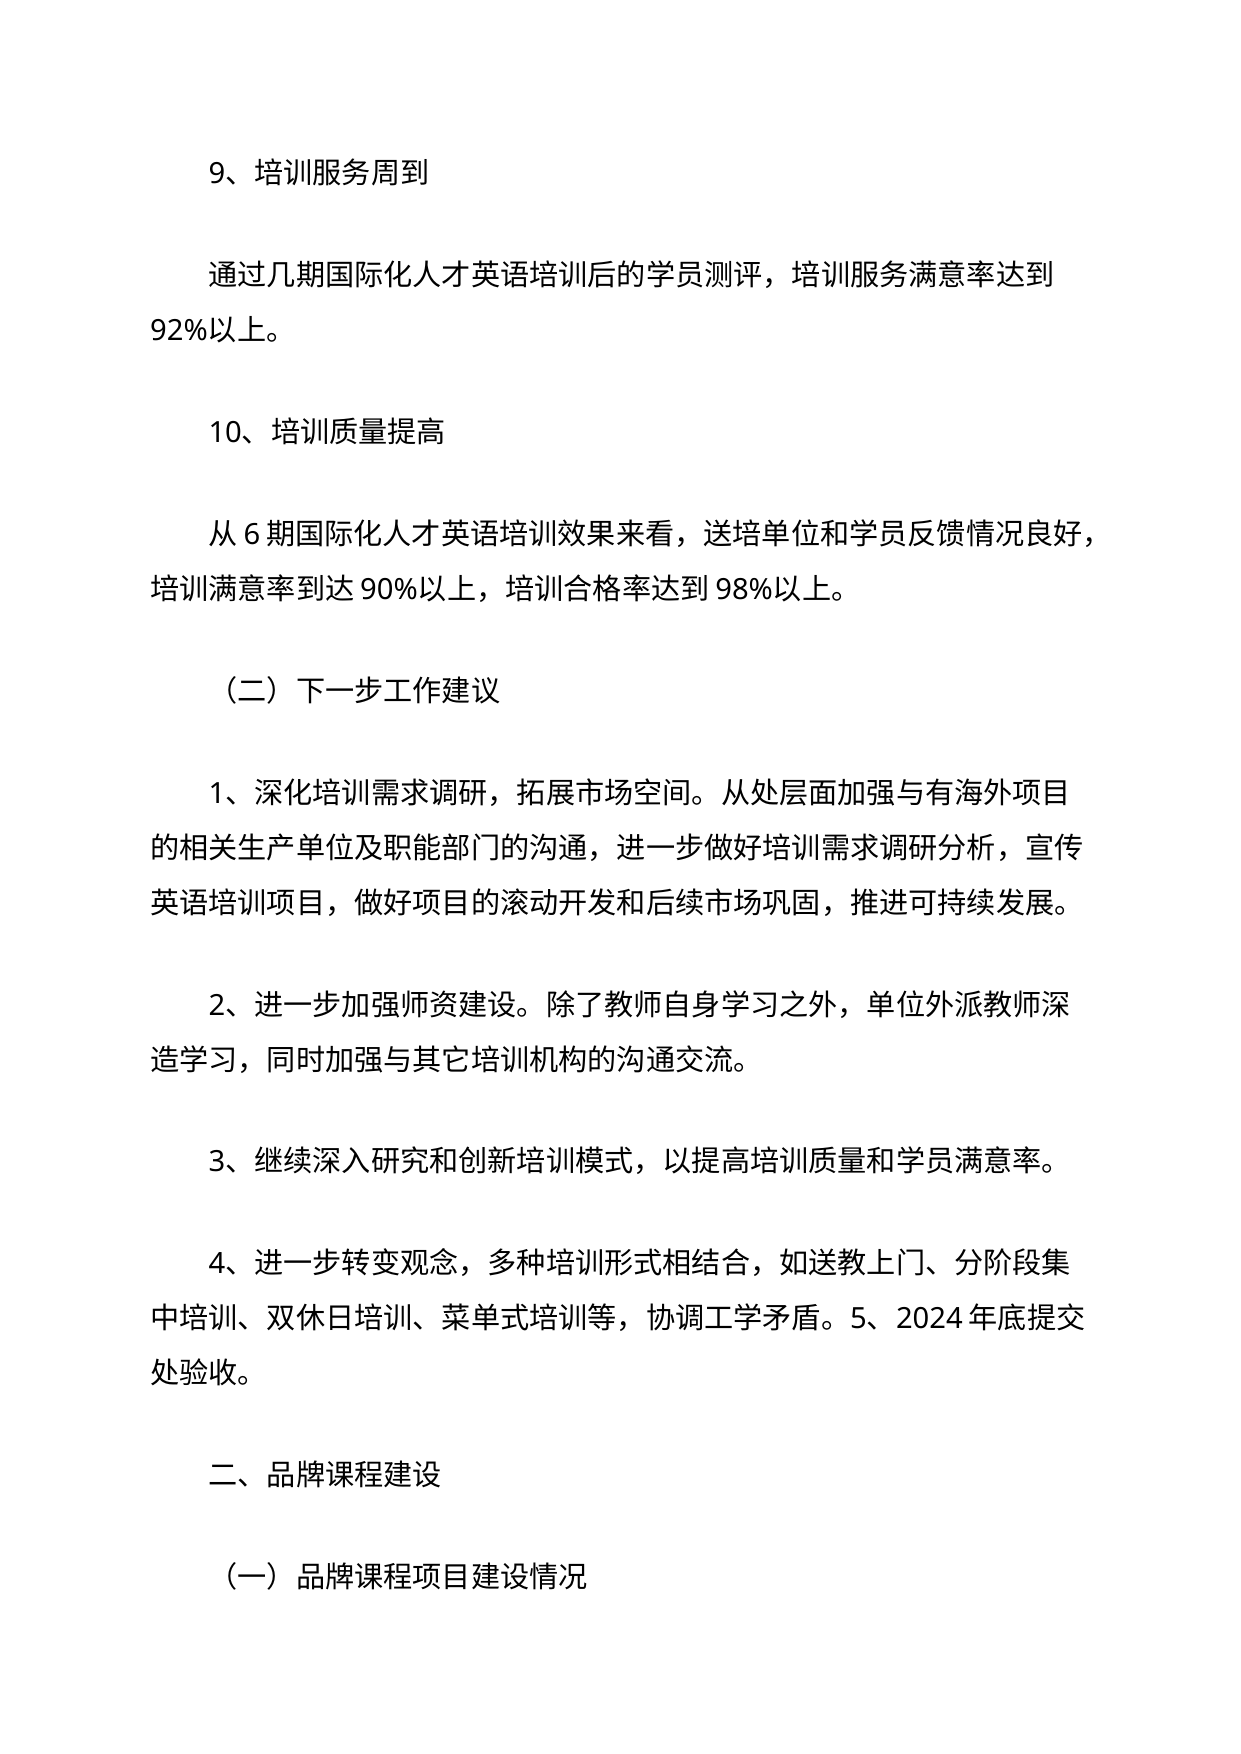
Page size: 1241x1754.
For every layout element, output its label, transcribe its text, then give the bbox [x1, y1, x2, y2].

text 4、进一步转变观念，多种培训形式相结合，如送教上门、分阶段集中培训、双休日培训、菜单式培训等，协调工学矛盾。5、2024年底提交处验收。 [150, 1240, 1090, 1392]
text 9、培训服务周到 [150, 150, 1090, 192]
text 3、继续深入研究和创新培训模式，以提高培训质量和学员满意率。 [150, 1138, 1090, 1180]
text 二、品牌课程建设 [150, 1452, 1090, 1494]
text 1、深化培训需求调研，拓展市场空间。从处层面加强与有海外项目的相关生产单位及职能部门的沟通，进一步做好培训需求调研分析，宣传英语培训项目，做好项目的滚动开发和后续市场巩固，推进可持续发展。 [150, 769, 1090, 922]
text （一）品牌课程项目建设情况 [150, 1553, 1090, 1596]
text 2、进一步加强师资建设。除了教师自身学习之外，单位外派教师深造学习，同时加强与其它培训机构的沟通交流。 [150, 981, 1090, 1078]
text 10、培训质量提高 [150, 409, 1090, 451]
text 通过几期国际化人才英语培训后的学员测评，培训服务满意率达到92%以上。 [150, 252, 1090, 349]
text （二）下一步工作建议 [150, 668, 1090, 710]
text 从6期国际化人才英语培训效果来看，送培单位和学员反馈情况良好，培训满意率到达90%以上，培训合格率达到98%以上。 [150, 511, 1090, 608]
